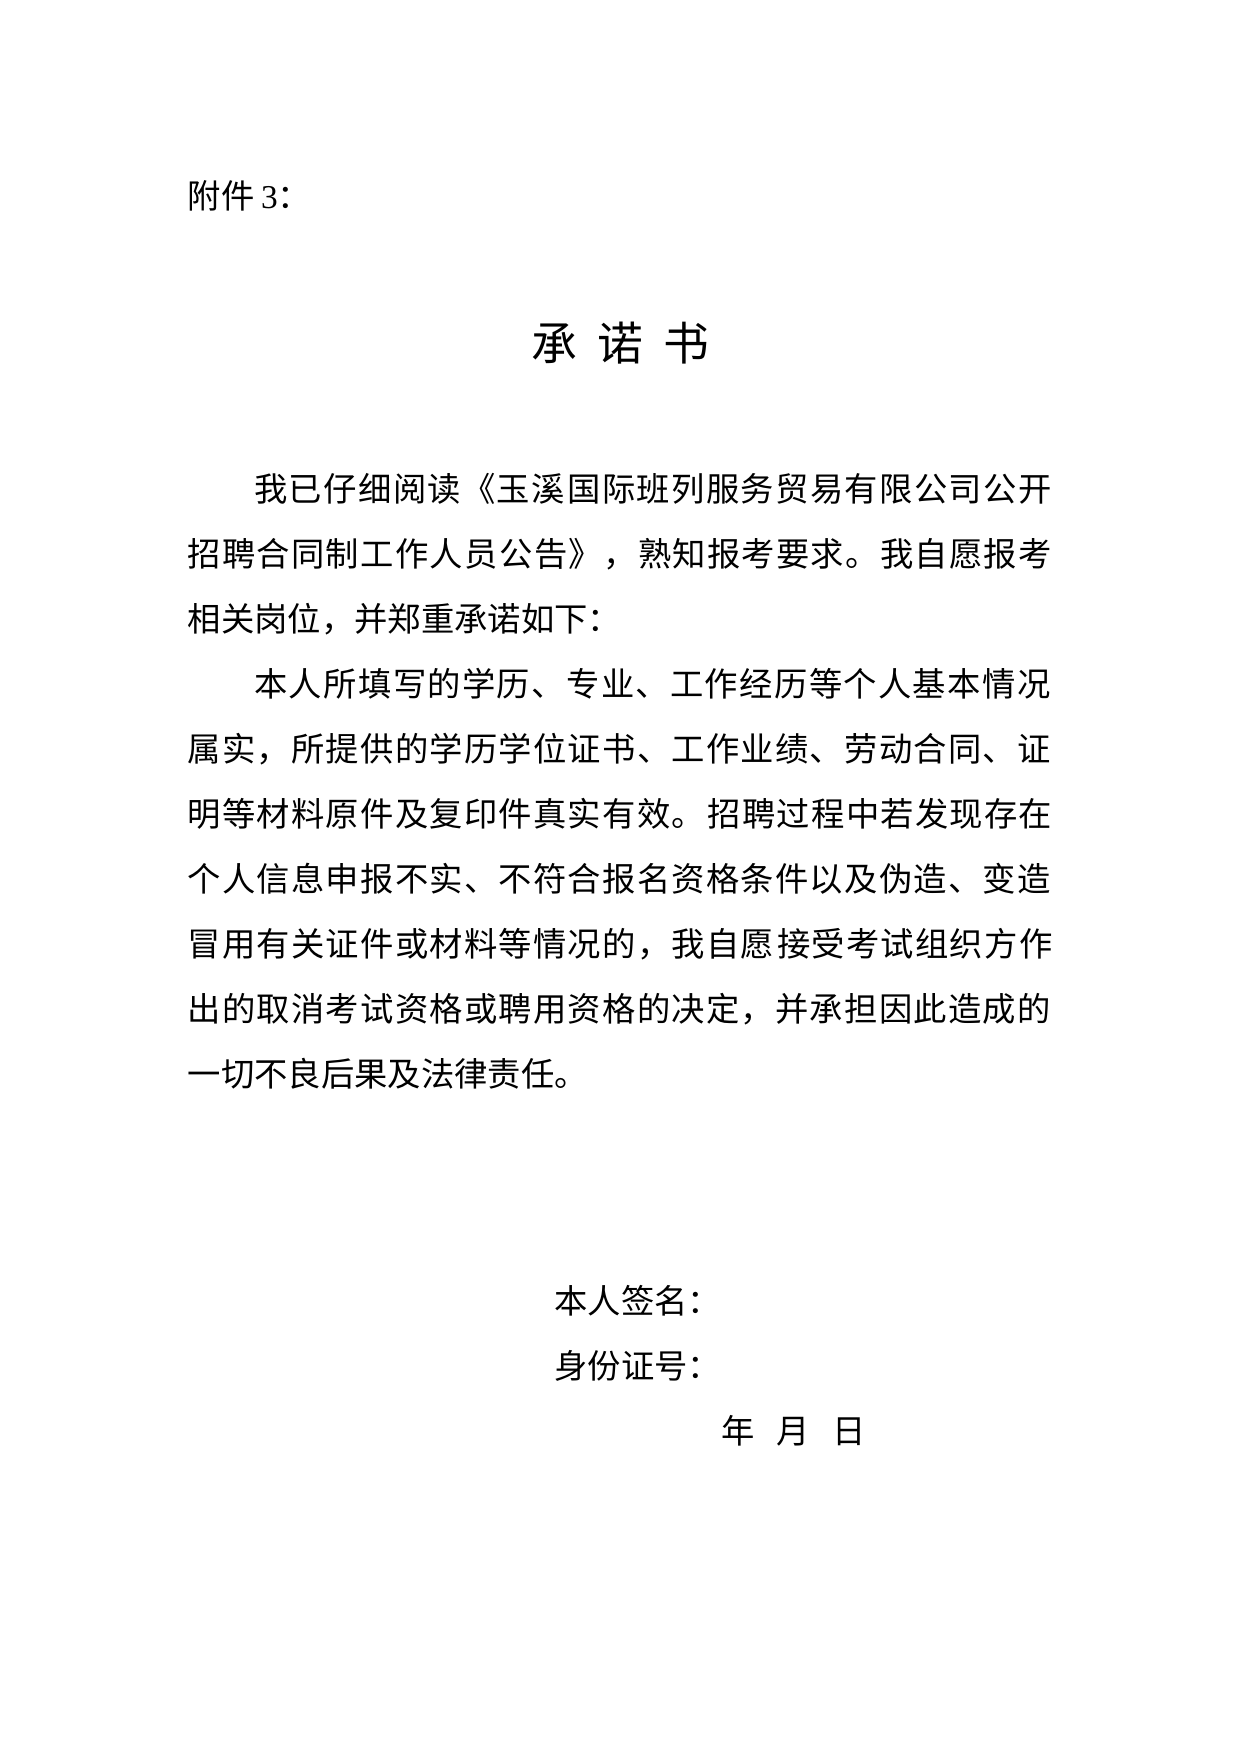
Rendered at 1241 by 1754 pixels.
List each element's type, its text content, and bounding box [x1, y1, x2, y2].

text 本人签名： [187, 1267, 1053, 1332]
text 年 月 日 [187, 1397, 1053, 1462]
text 承 诺 书 [187, 292, 1053, 389]
text 附件3： [187, 162, 1053, 227]
text 本人所填写的学历、专业、工作经历等个人基本情况属实，所提供的学历学位证书、工作业绩、劳动合同、证明等材料原件及复印件真实有效。招聘过程中若发现存在个人信息申报不实、不符合报名资格条件以及伪造、变造、冒用有关证件或材料等情况的，我自愿接受考试组织方作出的取消考试资格或聘用资格的决定，并承担因此造成的一切不良后果及法律责任。 [187, 649, 1053, 1104]
text 身份证号： [187, 1332, 1053, 1397]
text 我已仔细阅读《玉溪国际班列服务贸易有限公司公开招聘合同制工作人员公告》，熟知报考要求。我自愿报考相关岗位，并郑重承诺如下： [187, 454, 1053, 649]
